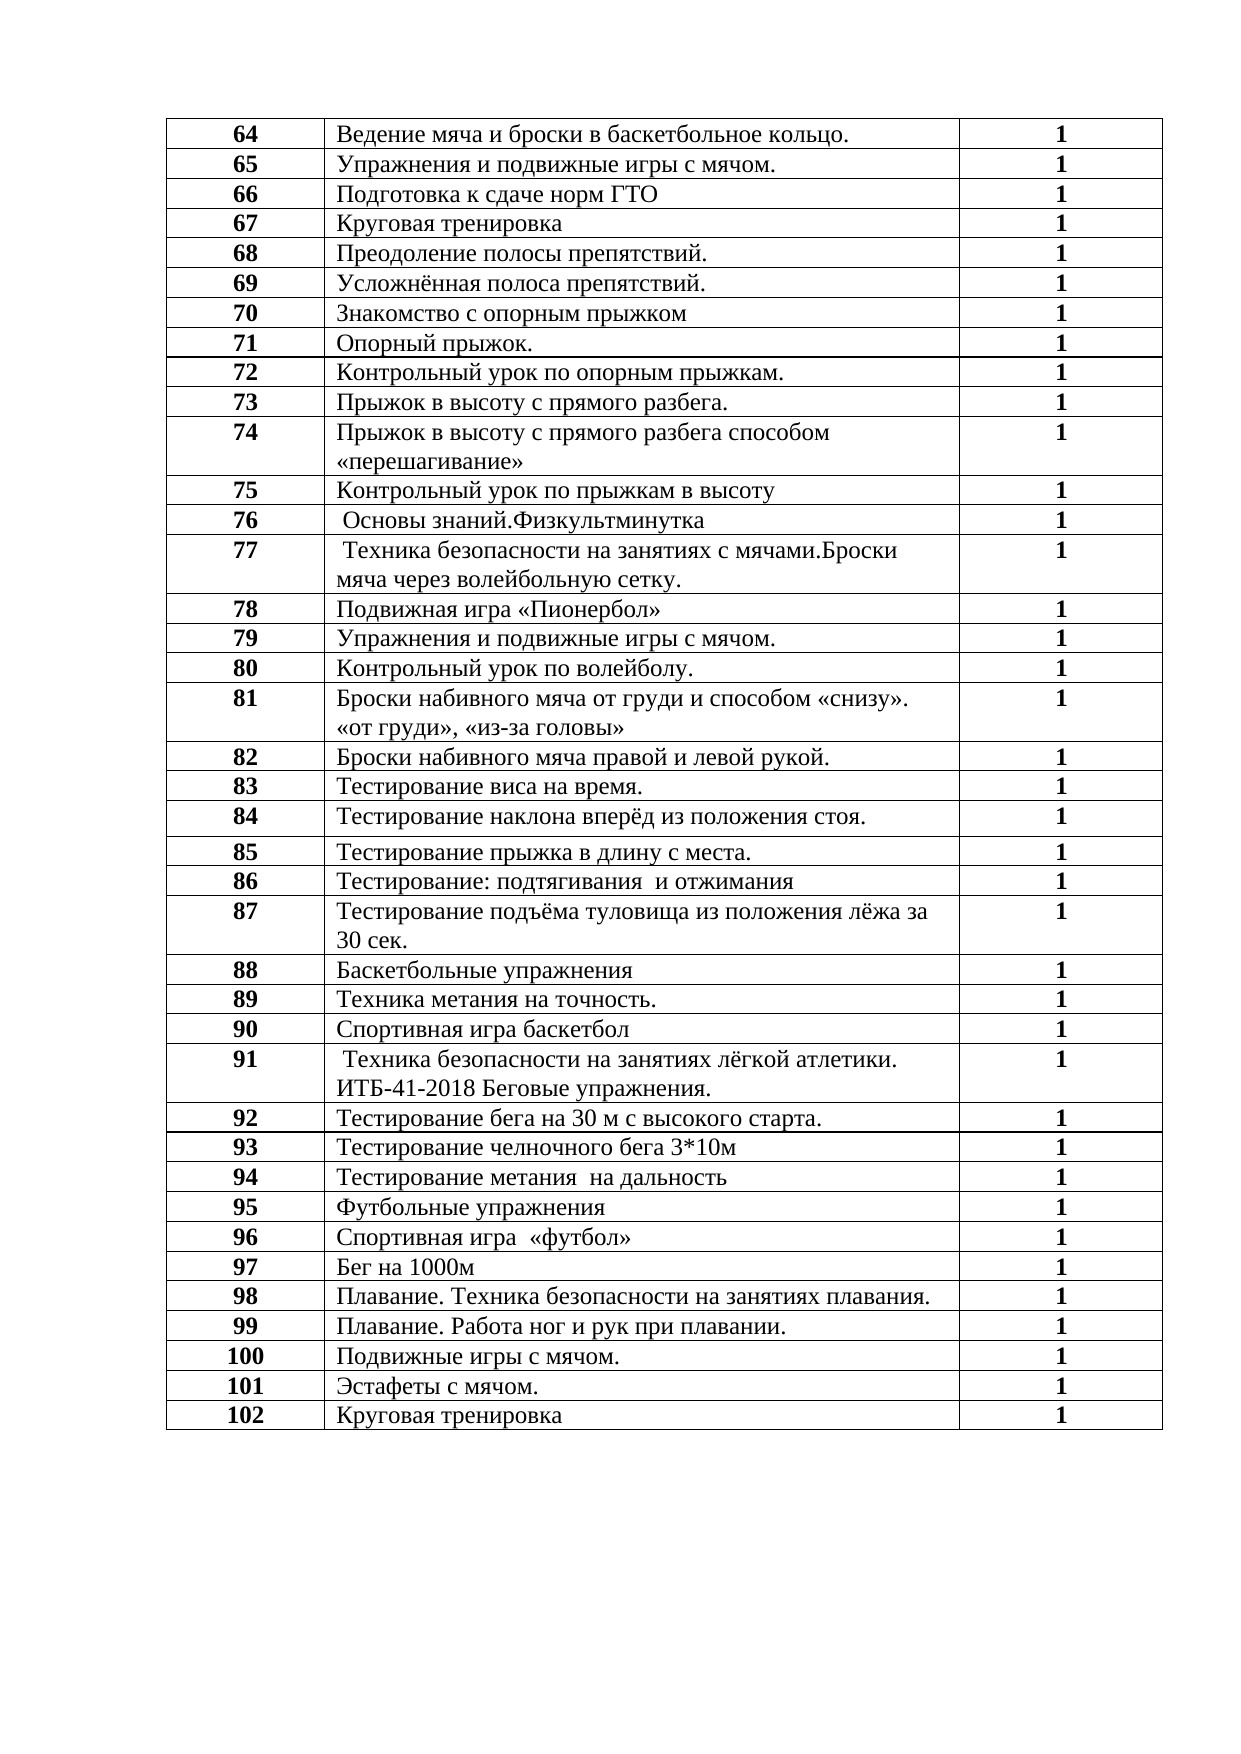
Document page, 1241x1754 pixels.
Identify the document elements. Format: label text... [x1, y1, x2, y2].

table_cell 64 [167, 119, 324, 148]
table_cell Круговая тренировка [325, 1401, 959, 1429]
table_cell 1 [960, 801, 1162, 836]
table_cell 101 [167, 1371, 324, 1399]
table_cell 68 [167, 238, 324, 267]
table_cell 67 [167, 209, 324, 237]
table_cell 1 [960, 653, 1162, 682]
table_cell 87 [167, 896, 324, 954]
table_cell Спортивная игра баскетбол [325, 1014, 959, 1043]
table_cell 1 [960, 1281, 1162, 1310]
table_cell 1 [960, 209, 1162, 237]
table_cell 91 [167, 1044, 324, 1102]
table_cell 1 [960, 1162, 1162, 1191]
table_cell Ведение мяча и броски в баскетбольное кольцо. [325, 119, 959, 148]
table_cell 1 [960, 837, 1162, 865]
table_cell 71 [167, 328, 324, 356]
table_cell 1 [960, 149, 1162, 178]
table_cell Знакомство с опорным прыжком [325, 298, 959, 327]
table_cell 1 [960, 742, 1162, 770]
table_cell 81 [167, 683, 324, 741]
table_cell 1 [960, 1103, 1162, 1131]
table_cell 1 [960, 1341, 1162, 1370]
table_cell Тестирование прыжка в длину с места. [325, 837, 959, 865]
table_cell 1 [960, 1133, 1162, 1161]
table_cell 90 [167, 1014, 324, 1043]
table_cell Опорный прыжок. [325, 328, 959, 356]
table_cell 65 [167, 149, 324, 178]
table_cell 1 [960, 505, 1162, 534]
table_cell 1 [960, 268, 1162, 297]
table_cell 1 [960, 1371, 1162, 1399]
table_cell 1 [960, 179, 1162, 207]
table_cell Техника безопасности на занятиях с мячами.Броски мяча через волейбольную сетку. [325, 535, 959, 593]
table_cell Усложнённая полоса препятствий. [325, 268, 959, 297]
table_cell 69 [167, 268, 324, 297]
table_cell 1 [960, 1044, 1162, 1102]
table_cell 1 [960, 535, 1162, 593]
table_cell 1 [960, 476, 1162, 504]
table_cell 1 [960, 1014, 1162, 1043]
table_cell Контрольный урок по волейболу. [325, 653, 959, 682]
table_cell 1 [960, 955, 1162, 983]
table_cell Плавание. Техника безопасности на занятиях плавания. [325, 1281, 959, 1310]
table_cell 1 [960, 683, 1162, 741]
table_cell Тестирование виса на время. [325, 771, 959, 800]
table_cell 94 [167, 1162, 324, 1191]
table_cell 75 [167, 476, 324, 504]
table_cell Прыжок в высоту с прямого разбега. [325, 387, 959, 416]
table_cell 93 [167, 1133, 324, 1161]
table_cell 99 [167, 1311, 324, 1340]
table_cell Контрольный урок по прыжкам в высоту [325, 476, 959, 504]
table_cell 1 [960, 1252, 1162, 1280]
table_cell 1 [960, 298, 1162, 327]
table_cell 1 [960, 119, 1162, 148]
table_cell Подготовка к сдаче норм ГТО [325, 179, 959, 207]
table_cell 78 [167, 594, 324, 622]
table_cell 100 [167, 1341, 324, 1370]
table_cell Плавание. Работа ног и рук при плавании. [325, 1311, 959, 1340]
table_cell Тестирование бега на 30 м с высокого старта. [325, 1103, 959, 1131]
table_cell 79 [167, 624, 324, 652]
table_cell 74 [167, 417, 324, 474]
table_cell 1 [960, 896, 1162, 954]
table_cell Контрольный урок по опорным прыжкам. [325, 358, 959, 386]
table_cell 1 [960, 624, 1162, 652]
table_cell 80 [167, 653, 324, 682]
table_cell 1 [960, 387, 1162, 416]
table_cell 1 [960, 1311, 1162, 1340]
table_cell Тестирование метания на дальность [325, 1162, 959, 1191]
table_cell Техника безопасности на занятиях лёгкой атлетики. ИТБ-41-2018 Беговые упражнения. [325, 1044, 959, 1102]
table_cell 1 [960, 866, 1162, 895]
table_cell Тестирование подъёма туловища из положения лёжа за 30 сек. [325, 896, 959, 954]
table_cell 73 [167, 387, 324, 416]
table_cell Преодоление полосы препятствий. [325, 238, 959, 267]
table_cell 76 [167, 505, 324, 534]
table_cell 95 [167, 1192, 324, 1221]
table_cell 86 [167, 866, 324, 895]
table_cell 1 [960, 358, 1162, 386]
table_cell Баскетбольные упражнения [325, 955, 959, 983]
table_cell 66 [167, 179, 324, 207]
table_cell 1 [960, 328, 1162, 356]
table_cell Упражнения и подвижные игры с мячом. [325, 149, 959, 178]
table_cell Тестирование: подтягивания и отжимания [325, 866, 959, 895]
table_cell Спортивная игра «футбол» [325, 1222, 959, 1251]
table_cell Подвижная игра «Пионербол» [325, 594, 959, 622]
table_cell Техника метания на точность. [325, 985, 959, 1013]
table_cell 98 [167, 1281, 324, 1310]
table_cell 85 [167, 837, 324, 865]
table_cell 96 [167, 1222, 324, 1251]
table_cell Футбольные упражнения [325, 1192, 959, 1221]
table_cell 1 [960, 417, 1162, 474]
table_cell Тестирование наклона вперёд из положения стоя. [325, 801, 959, 836]
table_cell 84 [167, 801, 324, 836]
table_cell Основы знаний.Физкультминутка [325, 505, 959, 534]
table_cell Броски набивного мяча от груди и способом «снизу». «от груди», «из-за головы» [325, 683, 959, 741]
table_cell Эстафеты с мячом. [325, 1371, 959, 1399]
table_cell Круговая тренировка [325, 209, 959, 237]
table_cell 97 [167, 1252, 324, 1280]
table_cell 77 [167, 535, 324, 593]
table_cell 1 [960, 238, 1162, 267]
table_cell 83 [167, 771, 324, 800]
table_cell 1 [960, 1401, 1162, 1429]
table_cell 1 [960, 1192, 1162, 1221]
table_cell 88 [167, 955, 324, 983]
table_cell Упражнения и подвижные игры с мячом. [325, 624, 959, 652]
table_cell Прыжок в высоту с прямого разбега способом «перешагивание» [325, 417, 959, 474]
table_cell 1 [960, 1222, 1162, 1251]
table_cell 72 [167, 358, 324, 386]
table_cell 92 [167, 1103, 324, 1131]
table_cell 1 [960, 771, 1162, 800]
table_cell 89 [167, 985, 324, 1013]
table_cell Подвижные игры с мячом. [325, 1341, 959, 1370]
table_cell Бег на 1000м [325, 1252, 959, 1280]
table_cell 82 [167, 742, 324, 770]
table_cell 102 [167, 1401, 324, 1429]
table_cell 1 [960, 594, 1162, 622]
table_cell 1 [960, 985, 1162, 1013]
table_cell 70 [167, 298, 324, 327]
table_cell Броски набивного мяча правой и левой рукой. [325, 742, 959, 770]
table_cell Тестирование челночного бега 3*10м [325, 1133, 959, 1161]
